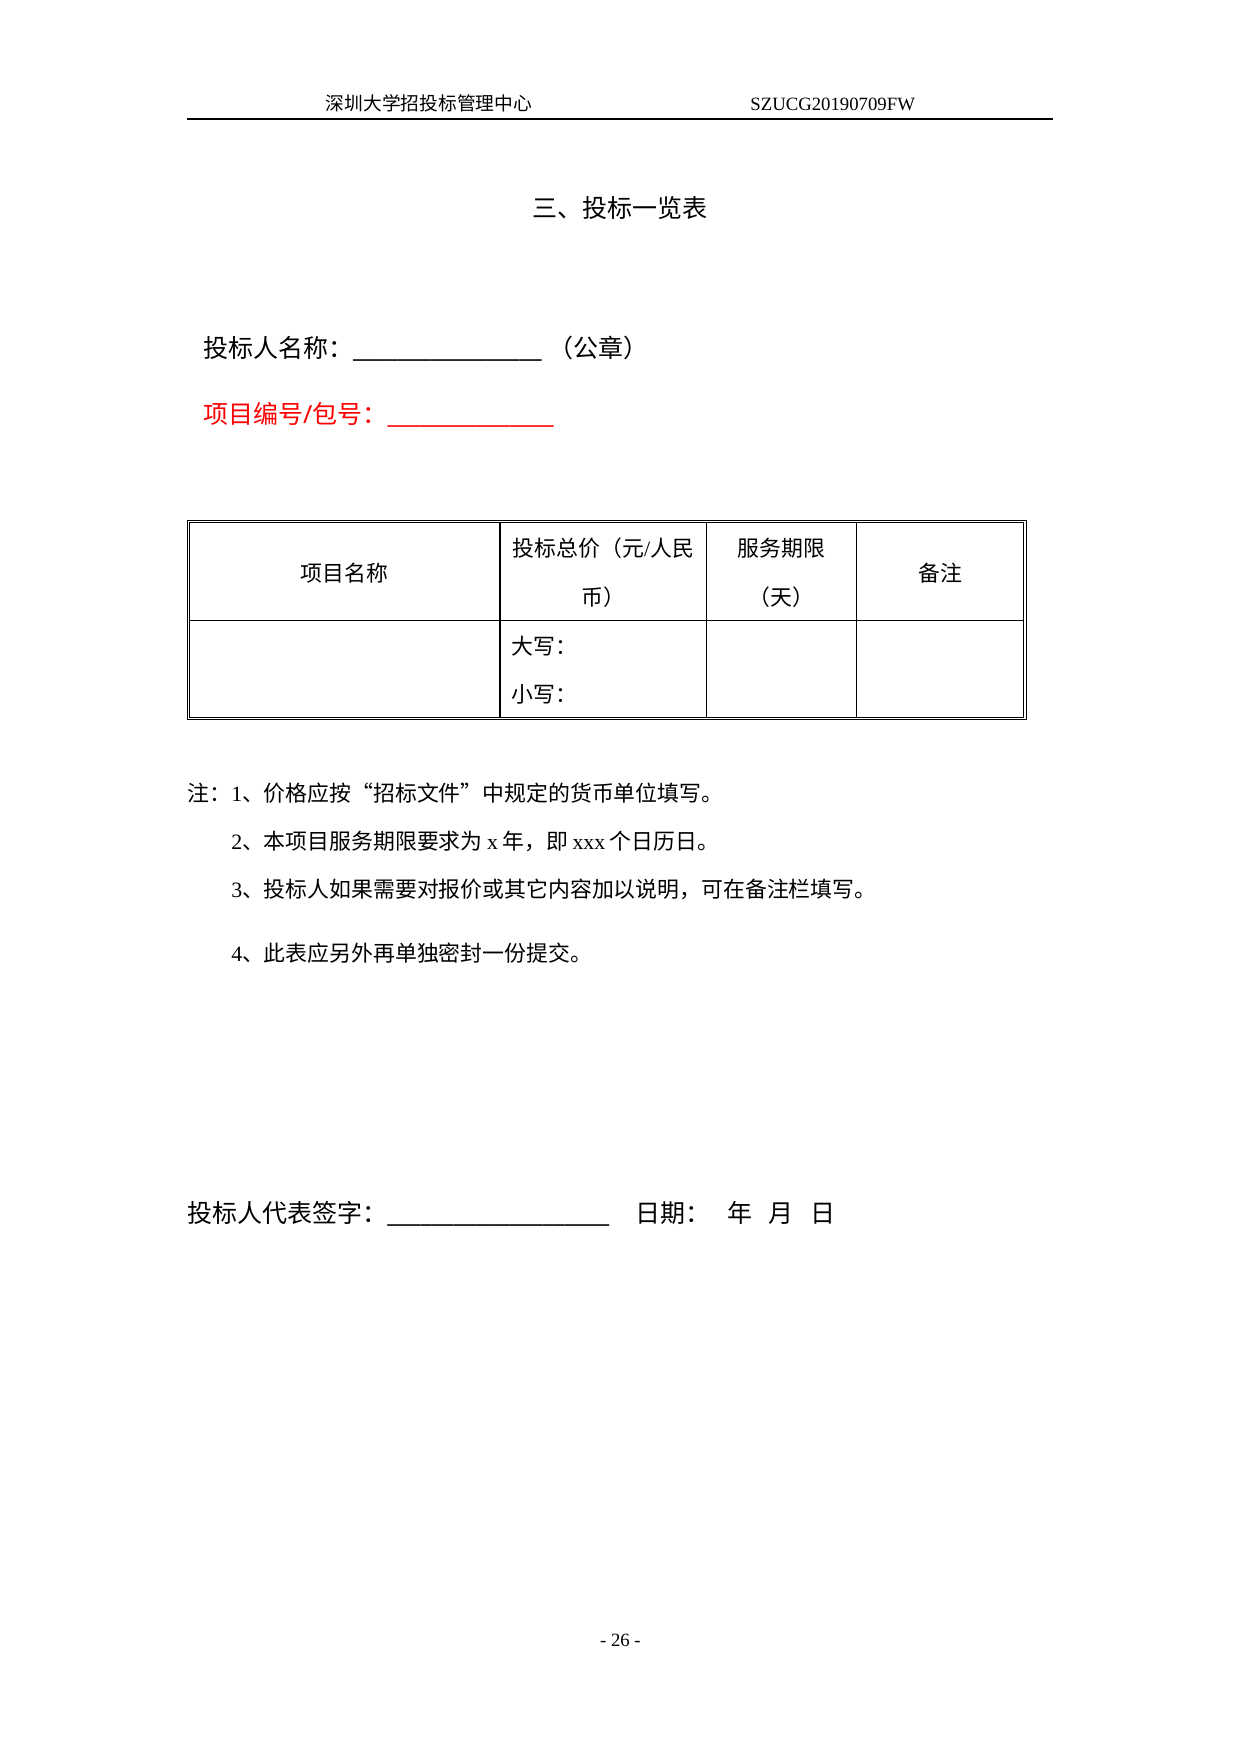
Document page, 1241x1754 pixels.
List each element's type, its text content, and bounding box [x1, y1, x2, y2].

table_header 备注 [857, 523, 1023, 619]
table_cell 大写： 小写： [501, 621, 706, 717]
text 三、投标一览表 [187, 182, 1053, 230]
table_header 投标总价（元/人民币） [501, 523, 706, 619]
text 投标人代表签字：____________________ 日期： 年 月 日 [75, 1187, 1053, 1236]
text 投标人名称：_________________ （公章） [203, 322, 1053, 371]
table_header 服务期限（天） [707, 523, 856, 619]
table_cell [190, 621, 499, 717]
text 2、本项目服务期限要求为x年，即xxx个日历日。 [187, 816, 1053, 864]
text 3、投标人如果需要对报价或其它内容加以说明，可在备注栏填写。 [187, 864, 1053, 912]
table_cell [707, 621, 856, 717]
text 注：1、价格应按“招标文件”中规定的货币单位填写。 [187, 768, 1053, 816]
text 项目编号/包号：_______________ [203, 389, 1053, 437]
text 4、此表应另外再单独密封一份提交。 [187, 928, 1053, 976]
table_cell [857, 621, 1023, 717]
table_header 项目名称 [190, 523, 499, 619]
